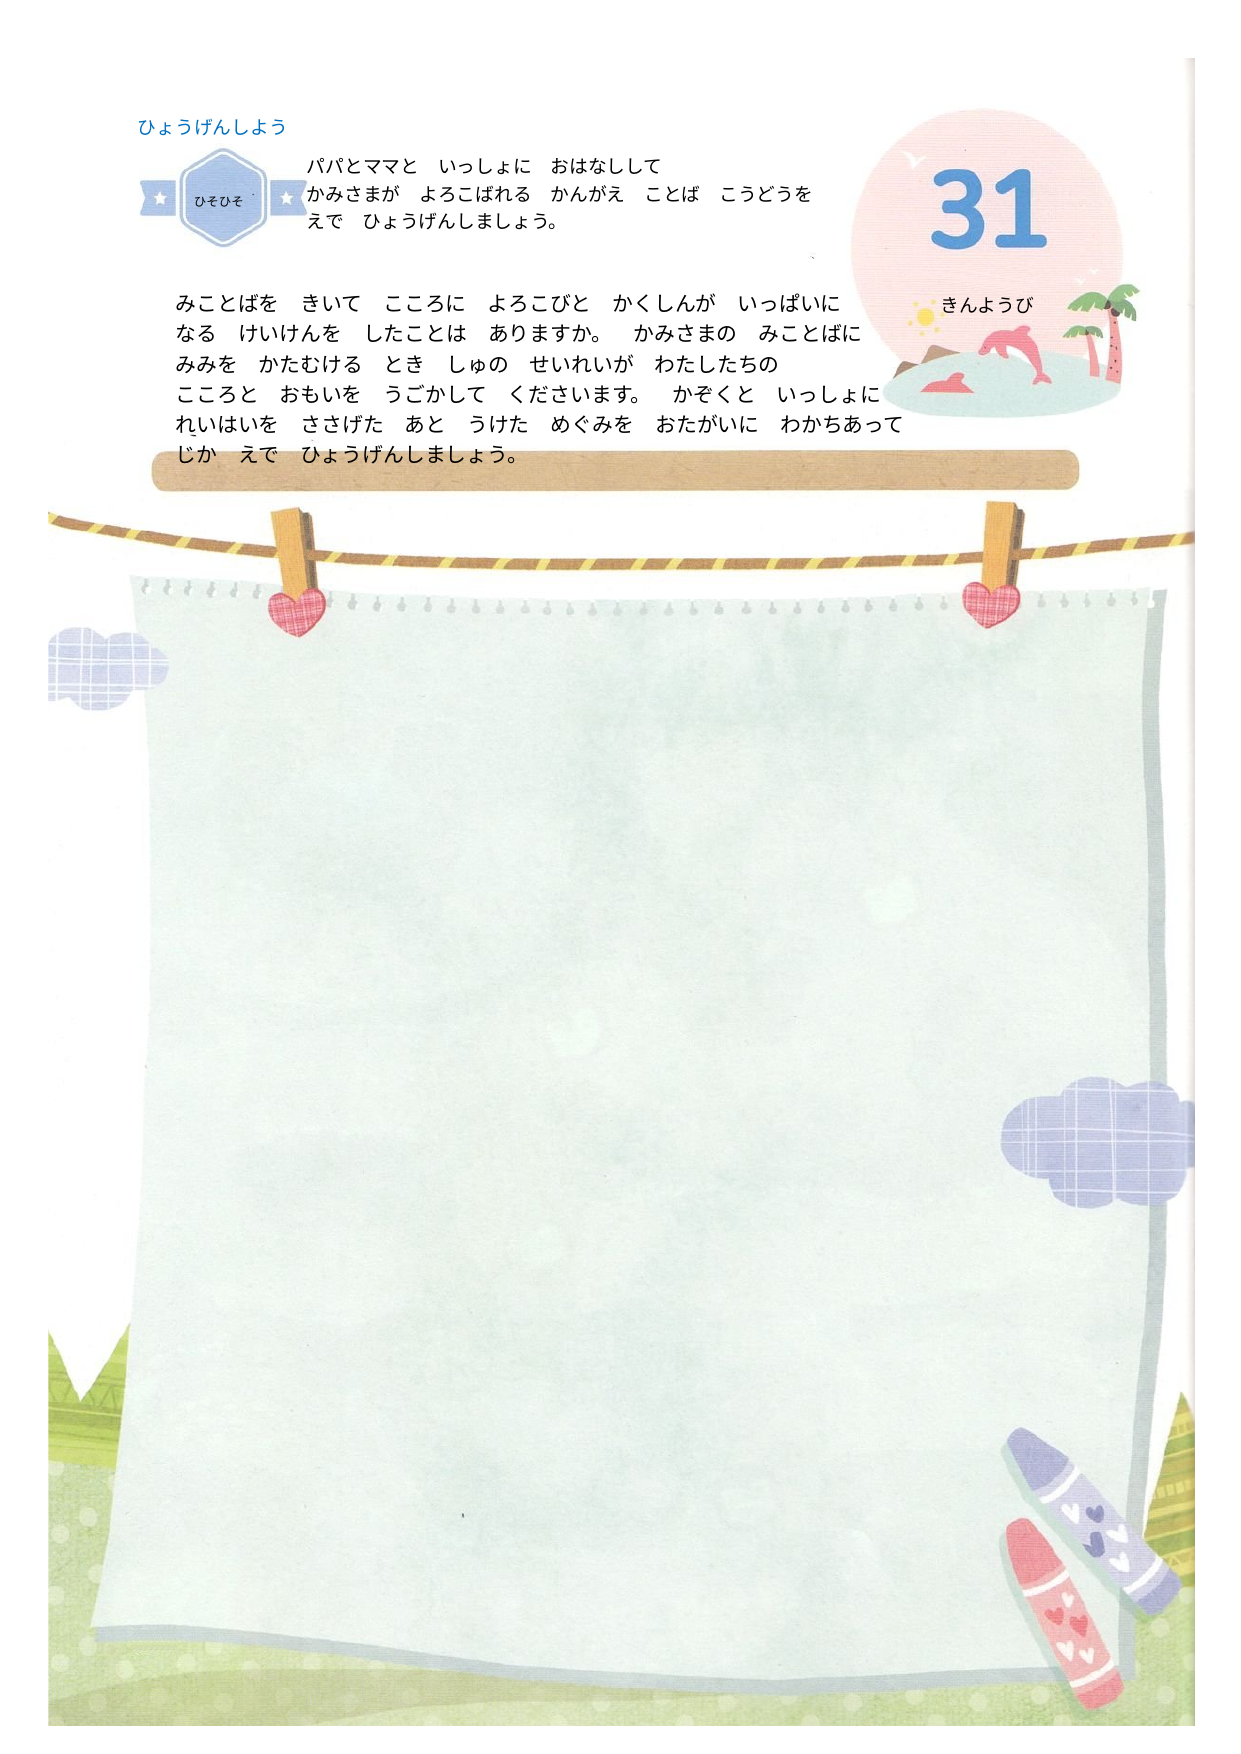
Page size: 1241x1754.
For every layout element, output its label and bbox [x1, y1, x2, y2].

picture [48, 58, 1195, 1726]
